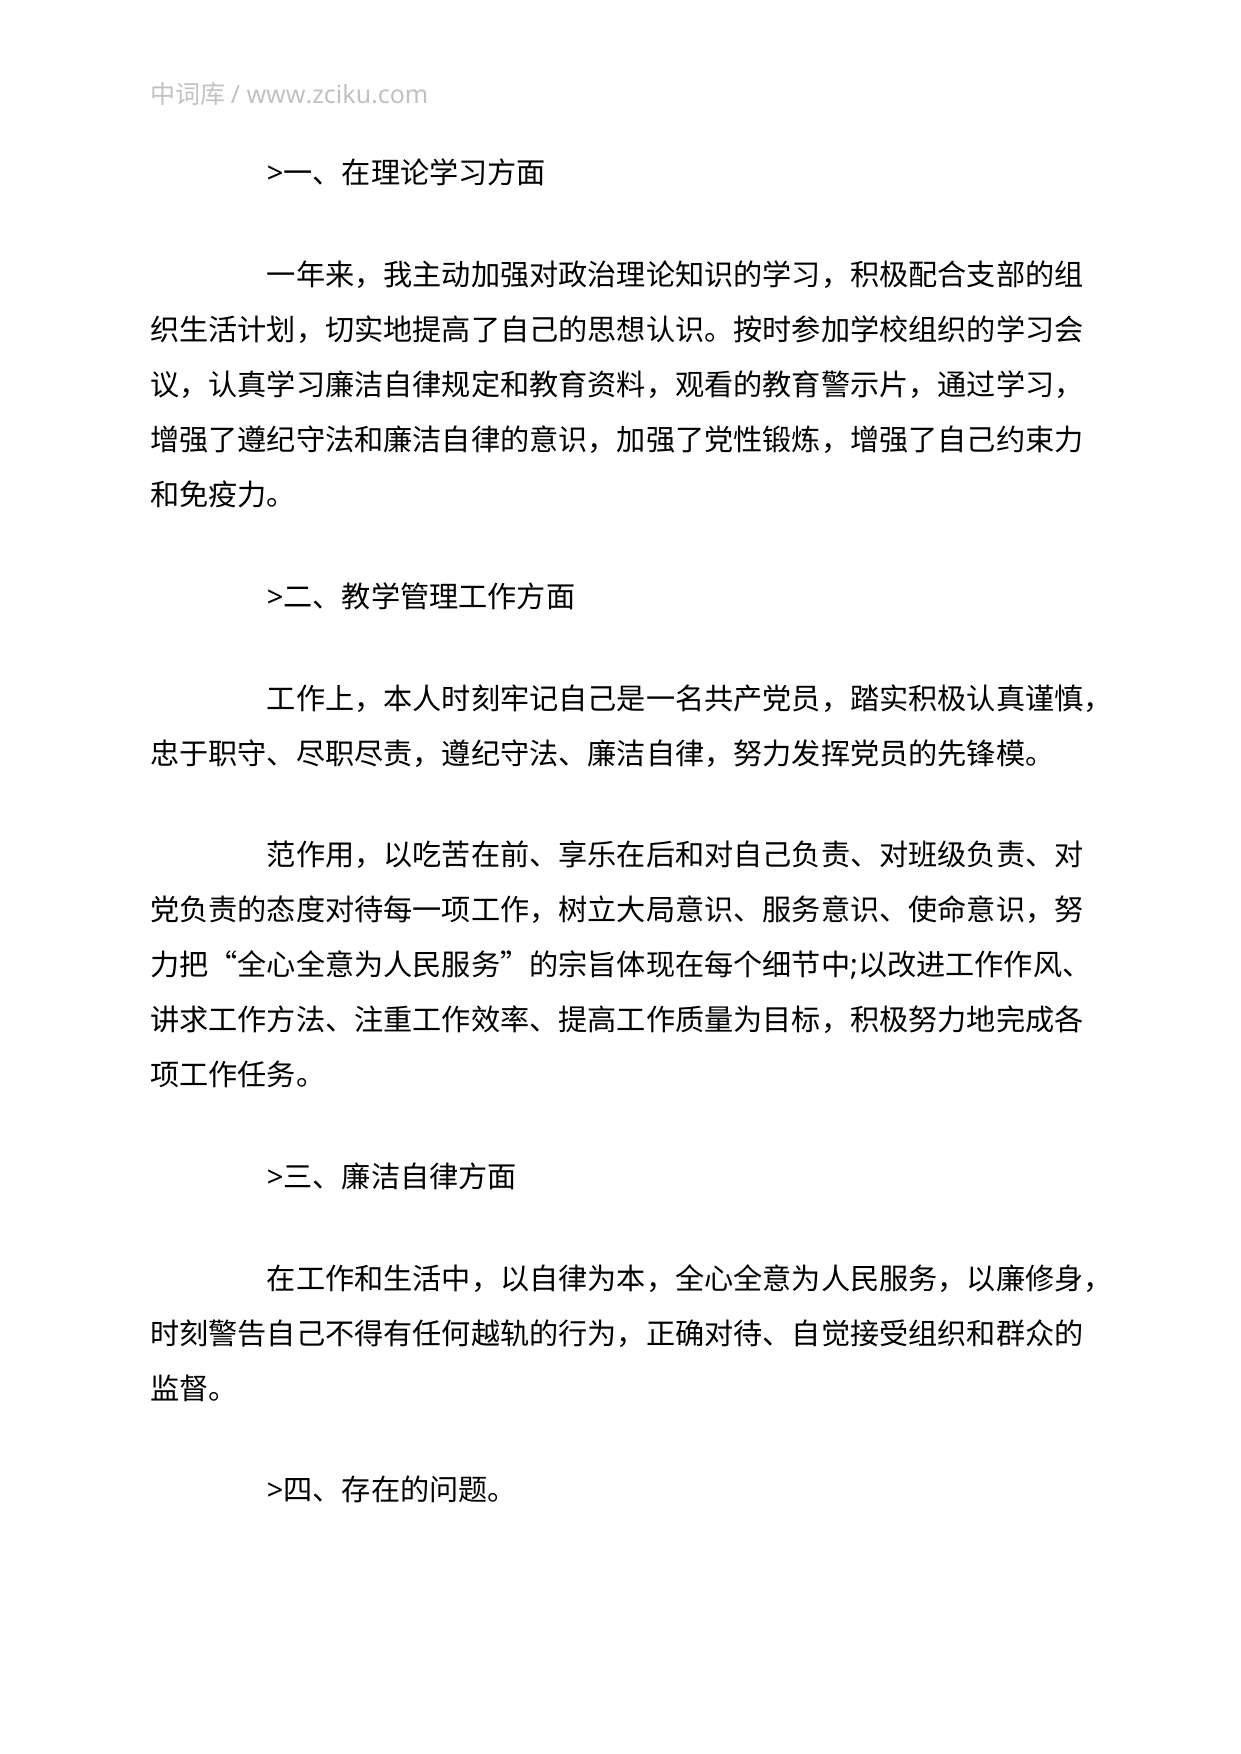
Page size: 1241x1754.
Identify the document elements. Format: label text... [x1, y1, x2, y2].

text 工作上，本人时刻牢记自己是一名共产党员，踏实积极认真谨慎，忠于职守、尽职尽责，遵纪守法、廉洁自律，努力发挥党员的先锋模。 [150, 675, 1090, 772]
text >一、在理论学习方面 [150, 150, 1090, 192]
text 范作用，以吃苦在前、享乐在后和对自己负责、对班级负责、对党负责的态度对待每一项工作，树立大局意识、服务意识、使命意识，努力把“全心全意为人民服务”的宗旨体现在每个细节中;以改进工作作风、讲求工作方法、注重工作效率、提高工作质量为目标，积极努力地完成各项工作任务。 [150, 832, 1090, 1094]
text 一年来，我主动加强对政治理论知识的学习，积极配合支部的组织生活计划，切实地提高了自己的思想认识。按时参加学校组织的学习会议，认真学习廉洁自律规定和教育资料，观看的教育警示片，通过学习，增强了遵纪守法和廉洁自律的意识，加强了党性锻炼，增强了自己约束力和免疫力。 [150, 252, 1090, 514]
text >二、教学管理工作方面 [150, 573, 1090, 616]
text 在工作和生活中，以自律为本，全心全意为人民服务，以廉修身，时刻警告自己不得有任何越轨的行为，正确对待、自觉接受组织和群众的监督。 [150, 1255, 1090, 1407]
text >三、廉洁自律方面 [150, 1153, 1090, 1196]
text >四、存在的问题。 [150, 1467, 1090, 1509]
